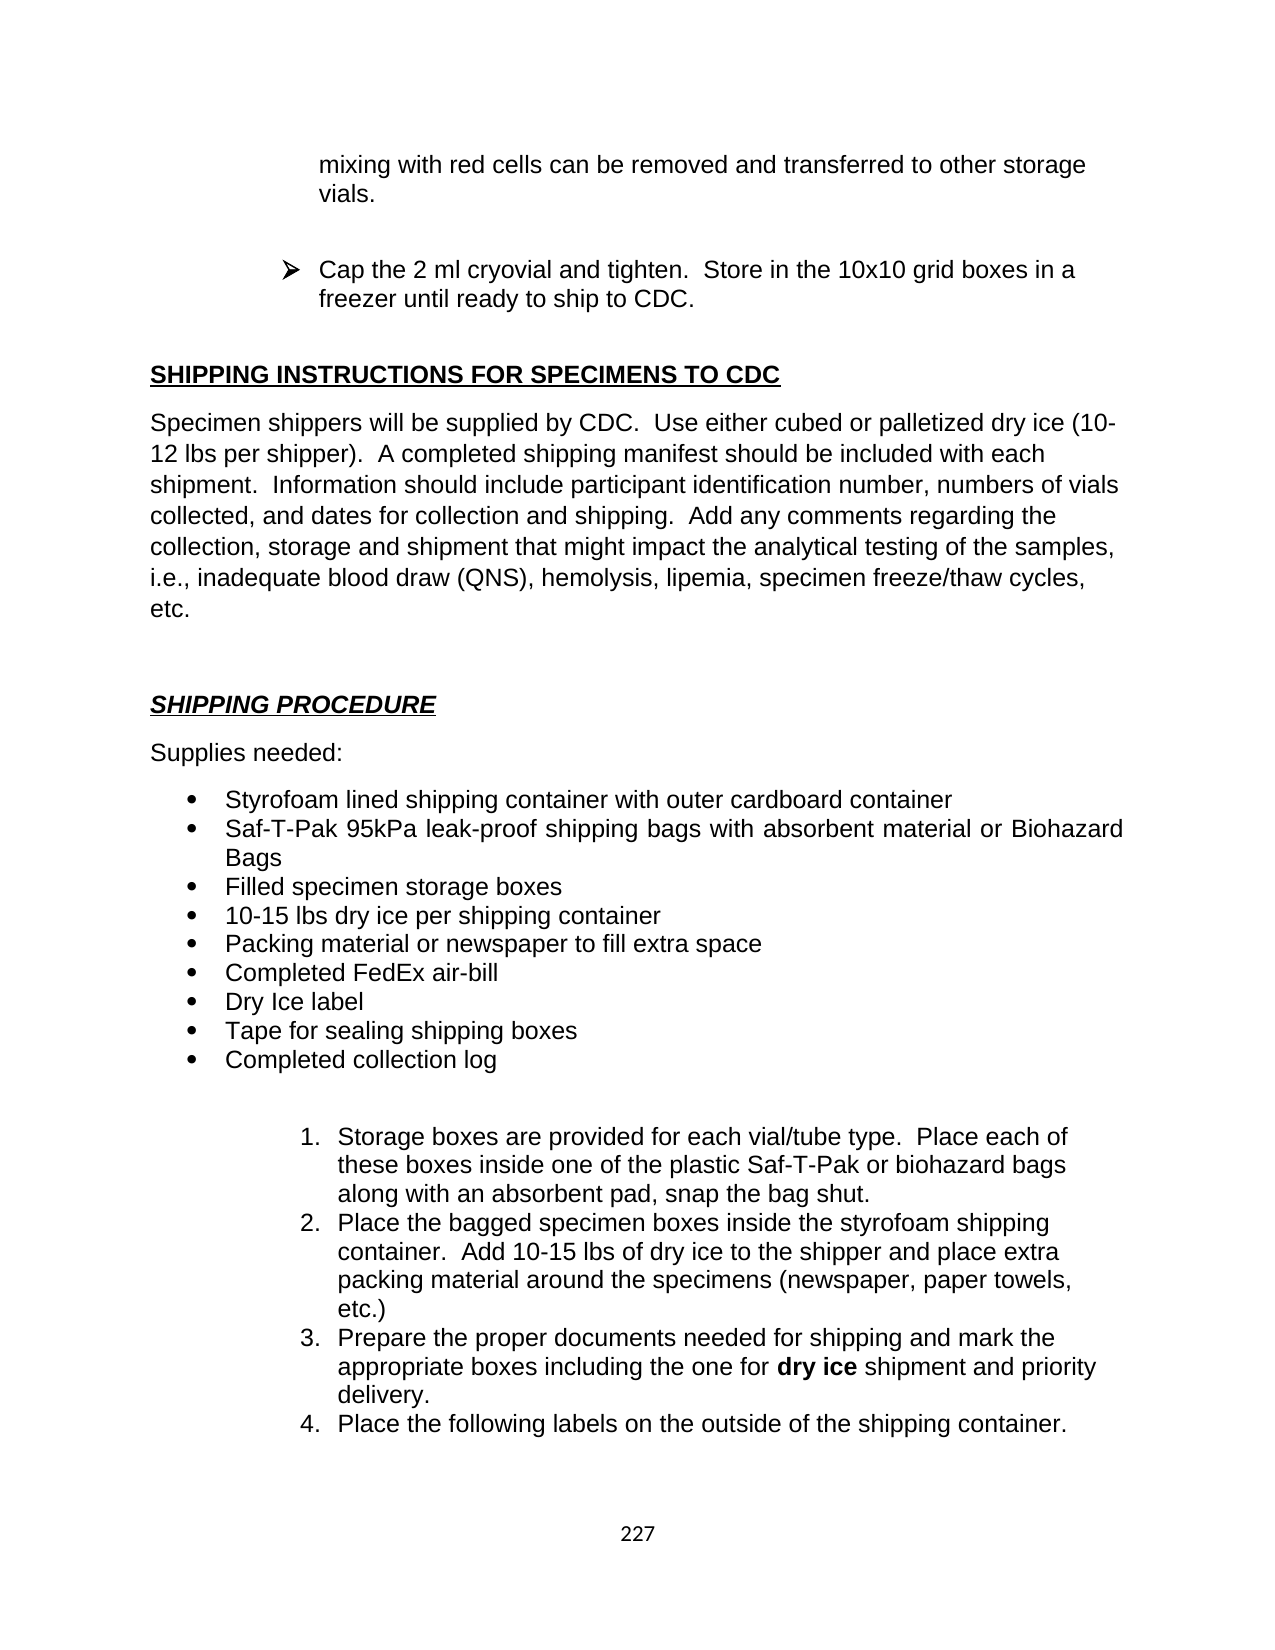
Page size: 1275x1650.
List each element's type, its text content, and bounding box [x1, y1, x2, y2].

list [281, 150, 1125, 207]
list Place the following labels on the outside of the shipping container. [300, 1409, 1125, 1438]
list Specimen shippers will be supplied by CDC. Use either cubed or palletized dry ice (10-12 lbs per shipper). A completed shipping manifest should be included with each shipment. Information should include participant identification number, numbers of vials collected, and dates for collection and shipping. Add any comments regarding the collection, storage and shipment that might impact the analytical testing of the samples, i.e., inadequate blood draw (QNS), hemolysis, lipemia, specimen freeze/thaw cycles, etc. [150, 408, 1125, 623]
list Tape for sealing shipping boxes [187, 1016, 1125, 1045]
list Completed collection log [187, 1045, 1125, 1074]
list Place the bagged specimen boxes inside the styrofoam shipping container. Add 10-15 lbs of dry ice to the shipper and place extra packing material around the specimens (newspaper, paper towels, etc.) [300, 1208, 1125, 1323]
list 10-15 lbs dry ice per shipping container [187, 901, 1125, 929]
text Supplies needed: [150, 738, 1125, 766]
list Prepare the proper documents needed for shipping and mark the appropriate boxes including the one for dry ice shipment and priority delivery. [300, 1323, 1125, 1409]
list Storage boxes are provided for each vial/tube type. Place each of these boxes inside one of the plastic Saf-T-Pak or biohazard bags along with an absorbent pad, snap the bag shut. [300, 1121, 1125, 1208]
list Completed FedEx air-bill [187, 958, 1125, 987]
list Saf-T-Pak 95kPa leak-proof shipping bags with absorbent material or Biohazard Bags [187, 814, 1125, 872]
list Filled specimen storage boxes [187, 872, 1125, 901]
text SHIPPING PROCEDURE [150, 690, 1125, 719]
list SHIPPING INSTRUCTIONS FOR SPECIMENS TO CDC [150, 361, 1125, 389]
list Styrofoam lined shipping container with outer cardboard container [187, 785, 1125, 814]
list Dry Ice label [187, 987, 1125, 1016]
list Packing material or newspaper to fill extra space [187, 929, 1125, 958]
list Cap the 2 ml cryovial and tighten. Store in the 10x10 grid boxes in a freezer until ready to ship to CDC. [281, 255, 1125, 313]
